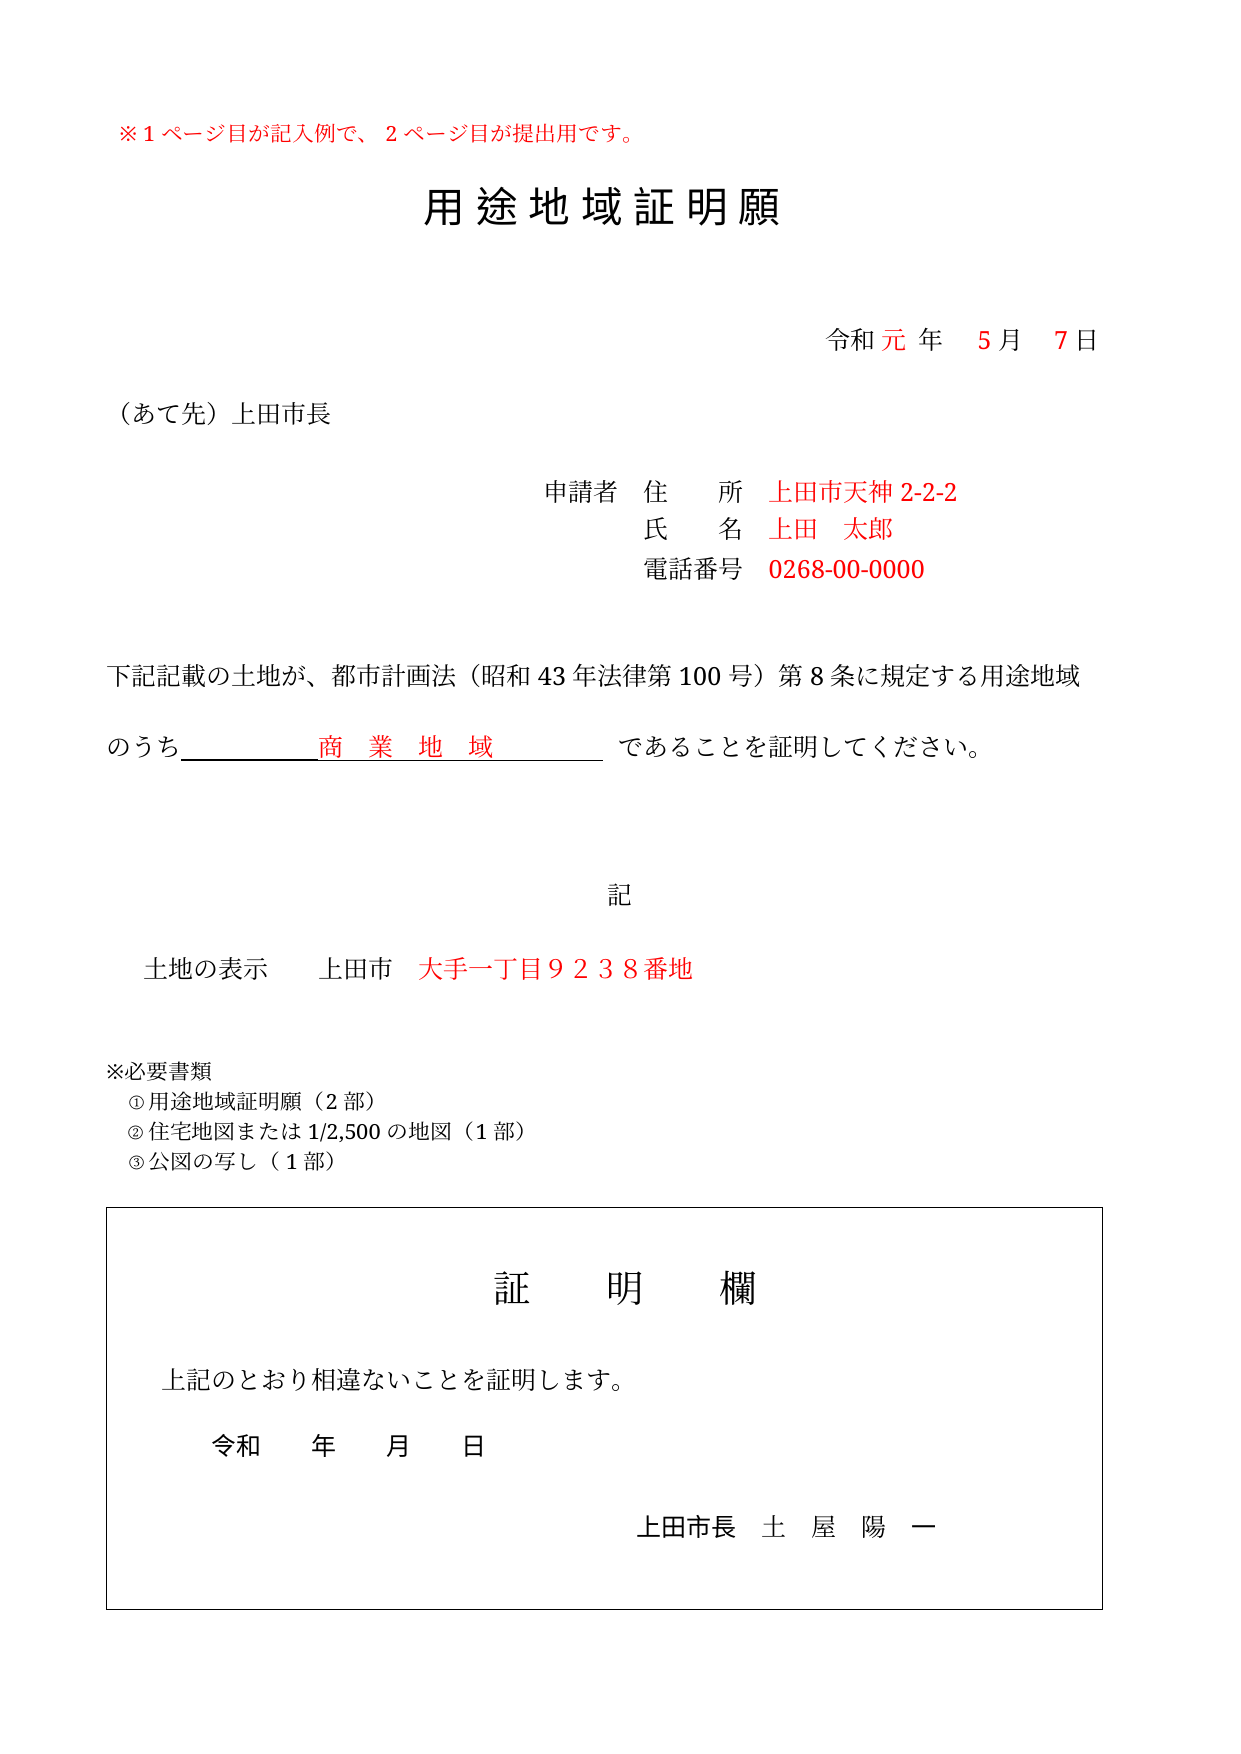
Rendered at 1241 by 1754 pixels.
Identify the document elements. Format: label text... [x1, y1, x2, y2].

text ※ 1 ページ目が記入例で、 2 ページ目が提出用です。 [119, 117, 1144, 147]
text 土地の表示 上田市 大手一丁目９２３８番地 [143, 949, 1144, 986]
text 電話番号 0268-00-0000 [118, 548, 978, 586]
text ①用途地域証明願（2 部） [106, 1086, 1144, 1116]
text （あて先）上田市長 [106, 394, 1144, 431]
text ※必要書類 [106, 1056, 1144, 1086]
text 令和 元 年 5 月 7 日 [106, 319, 1099, 357]
text ②住宅地図または1/2,500 の地図（1 部） [106, 1116, 1144, 1146]
text 申請者 住 所 上田市天神 2-2-2 氏 名 上田 太郎 [543, 471, 978, 546]
text ③公図の写し（ 1 部） [106, 1146, 1144, 1176]
text 証 明 欄 [106, 1259, 1144, 1313]
text のうち 商 業 地 域 [106, 727, 493, 764]
text 上田市長 土 屋 陽 一 [637, 1507, 1144, 1543]
text 用 途 地 域 証 明 願 [423, 179, 1144, 234]
text 下記記載の土地が、都市計画法（昭和 43 年法律第 100 号）第 8 条に規定する用途地域 [106, 657, 1144, 693]
text であることを証明してください。 [618, 727, 1144, 764]
text 記 [607, 875, 1144, 911]
text 上記のとおり相違ないことを証明します。 令和 年 月 日 [162, 1361, 637, 1463]
